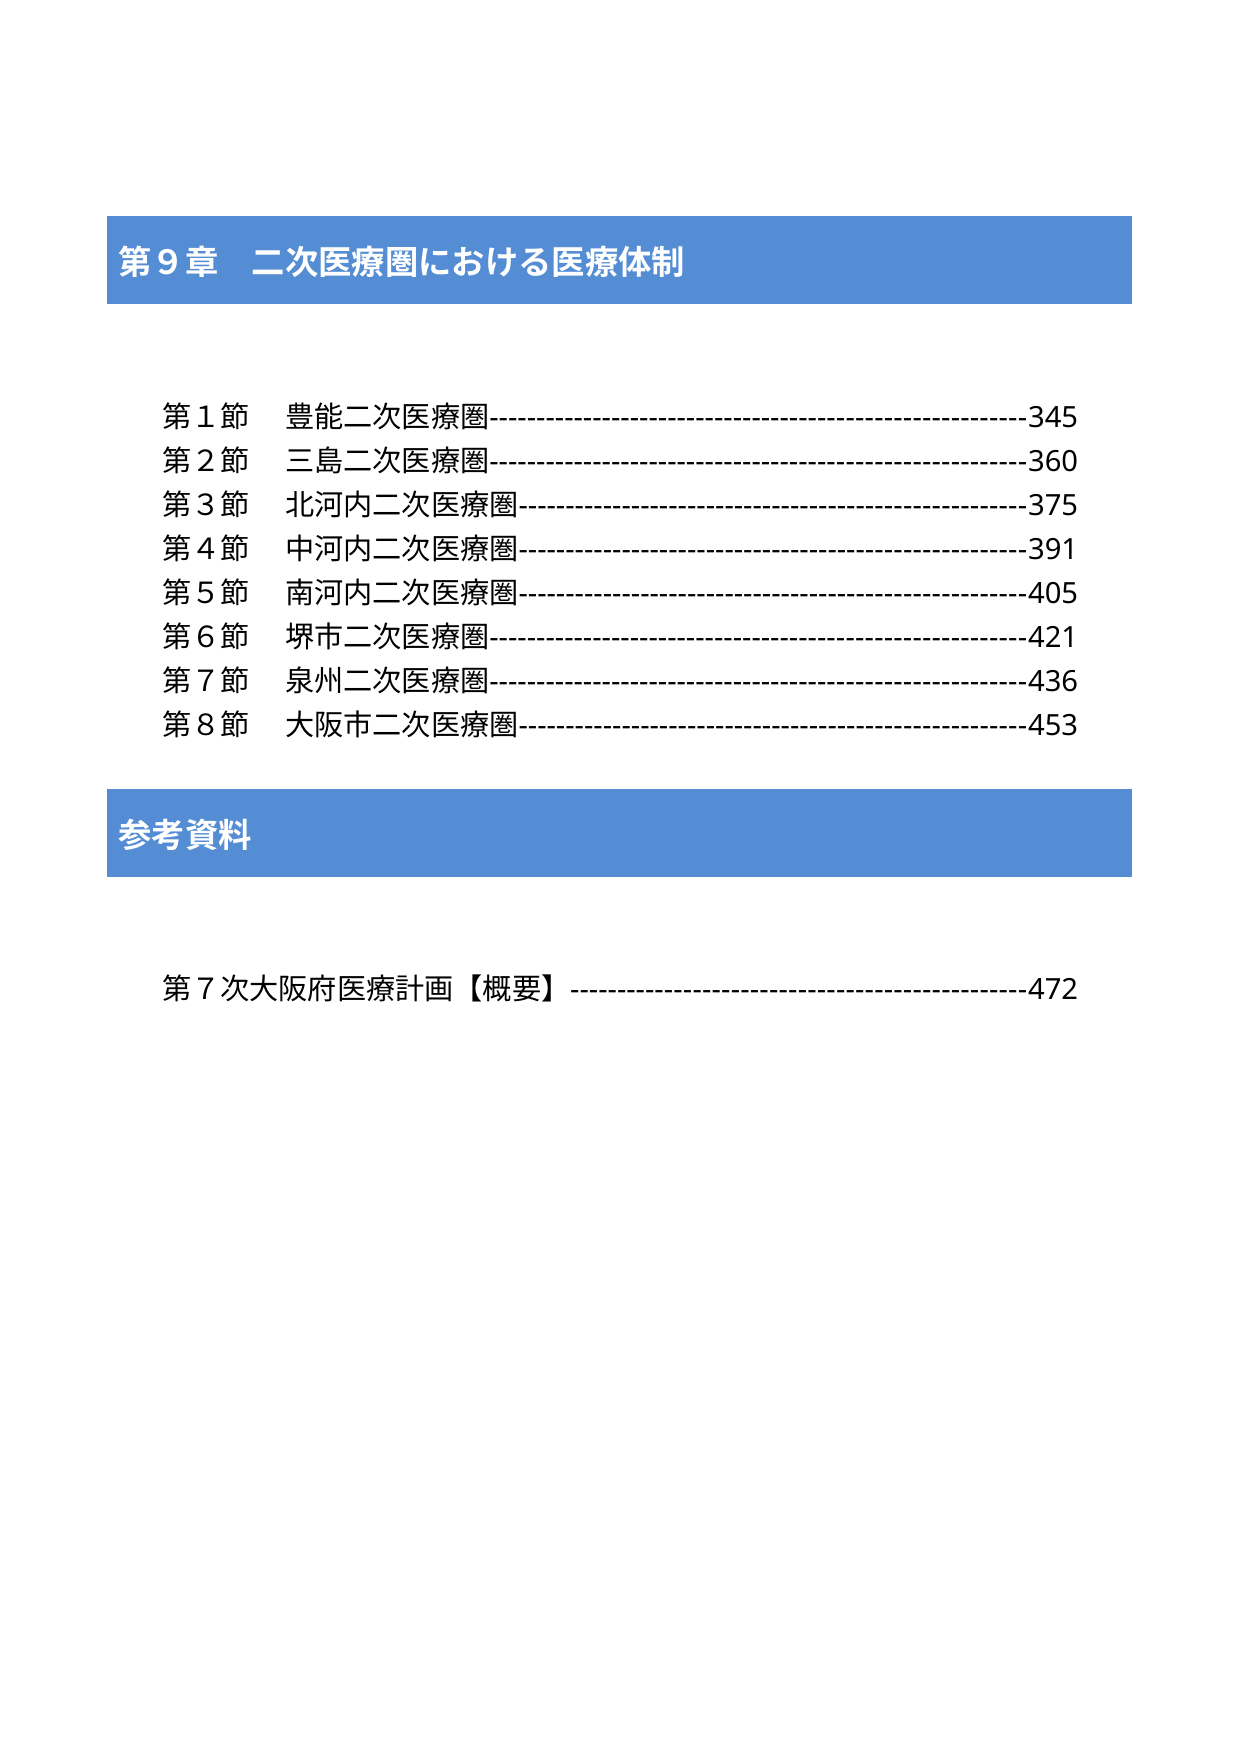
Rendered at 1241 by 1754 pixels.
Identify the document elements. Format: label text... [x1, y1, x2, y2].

text 第２節 三島二次医療圏 360 [118, 436, 1122, 480]
text 第６節 堺市二次医療圏 421 [118, 613, 1122, 657]
text 第５節 南河内二次医療圏 405 [118, 568, 1122, 613]
table_header 参考資料 [107, 789, 1132, 877]
text 第７次大阪府医療計画【概要】 472 [118, 965, 1122, 1009]
table_header 第９章 二次医療圏における医療体制 [107, 216, 1132, 304]
text 第３節 北河内二次医療圏 375 [118, 480, 1122, 524]
text 第７節 泉州二次医療圏 436 [118, 657, 1122, 701]
text 第４節 中河内二次医療圏 391 [118, 524, 1122, 568]
text 第１節 豊能二次医療圏 345 [118, 392, 1122, 436]
text 第８節 大阪市二次医療圏 453 [118, 701, 1122, 745]
